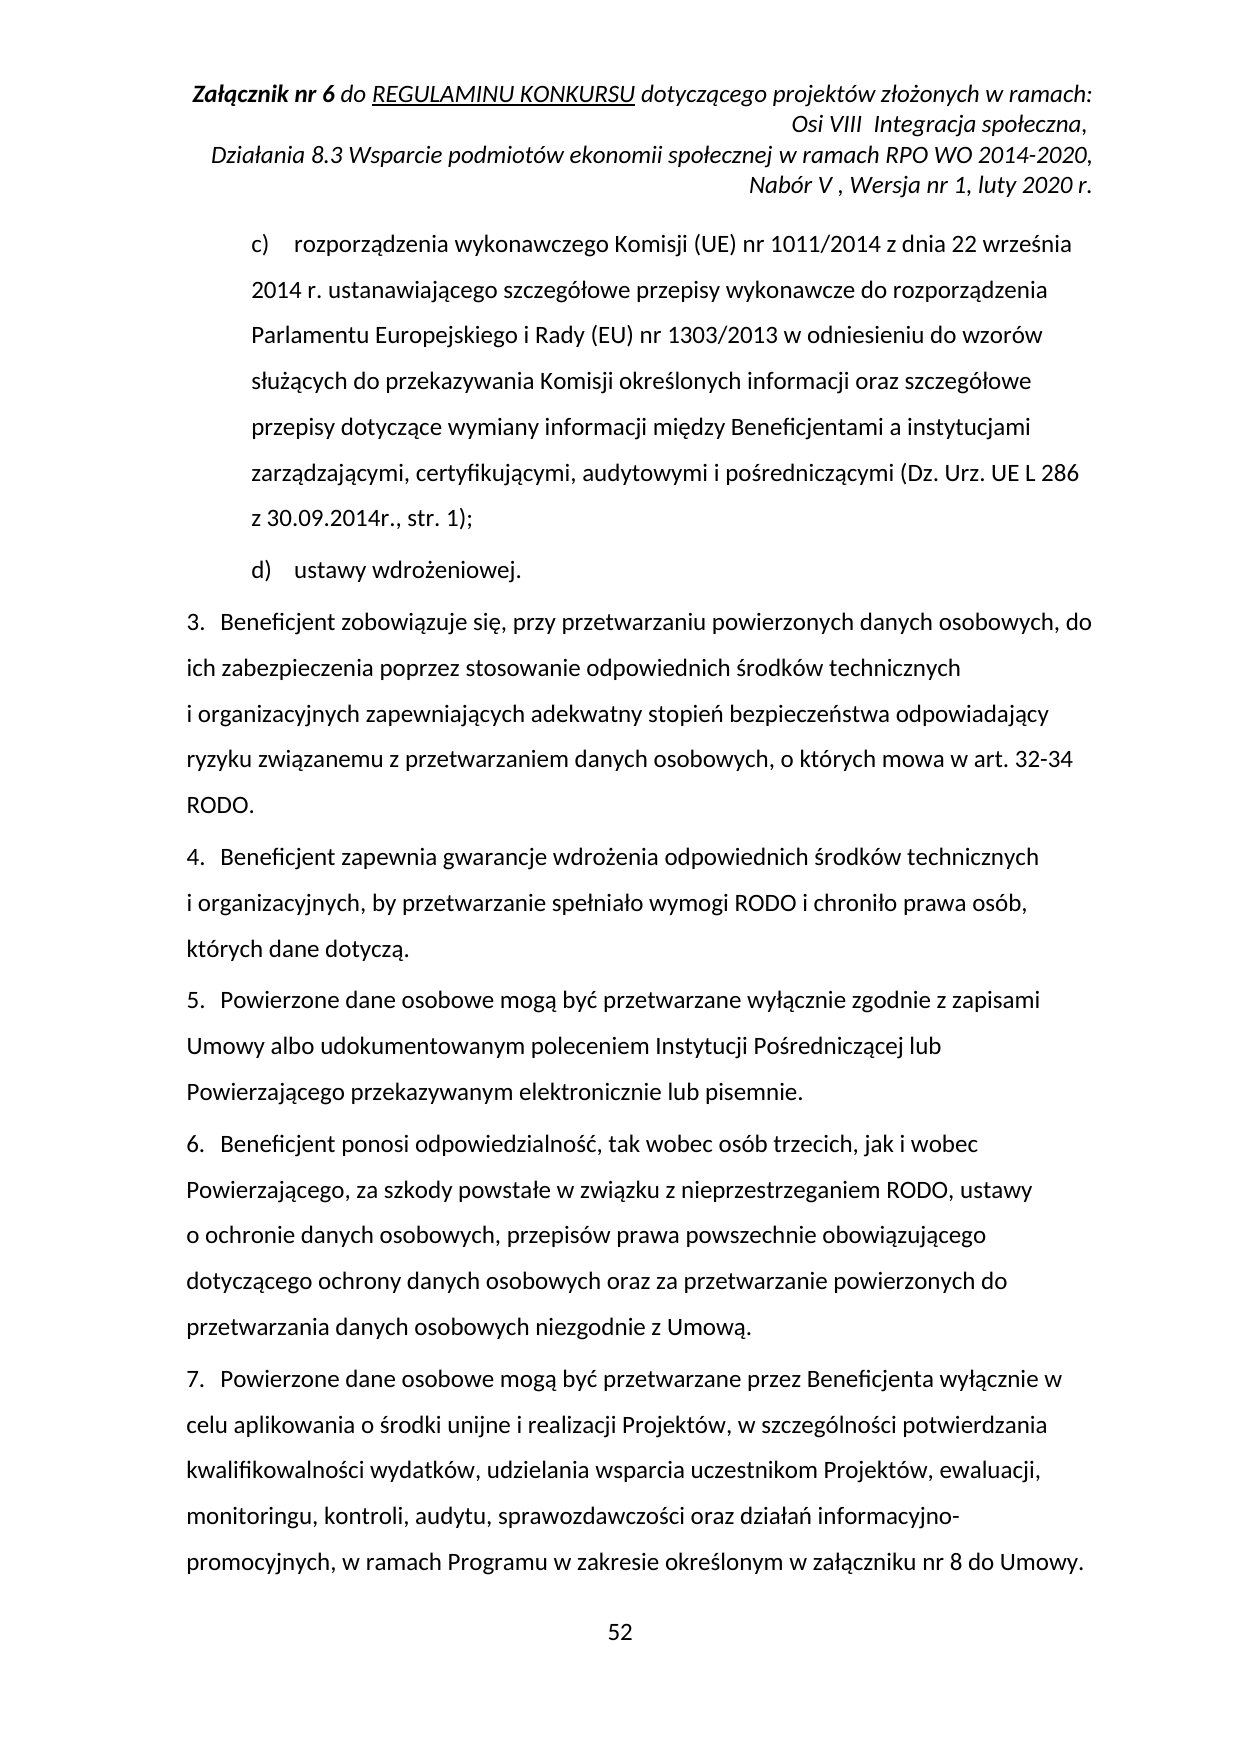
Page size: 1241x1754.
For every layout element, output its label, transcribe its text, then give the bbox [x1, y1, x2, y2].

list Beneficjent zobowiązuje się, przy przetwarzaniu powierzonych danych osobowych, do ich zabezpieczenia poprzez stosowanie odpowiednich środków technicznych i organizacyjnych zapewniających adekwatny stopień bezpieczeństwa odpowiadający ryzyku związanemu z przetwarzaniem danych osobowych, o których mowa w art. 32-34 RODO. [186, 606, 1095, 820]
list rozporządzenia wykonawczego Komisji (UE) nr 1011/2014 z dnia 22 września 2014 r. ustanawiającego szczegółowe przepisy wykonawcze do rozporządzenia Parlamentu Europejskiego i Rady (EU) nr 1303/2013 w odniesieniu do wzorów służących do przekazywania Komisji określonych informacji oraz szczegółowe przepisy dotyczące wymiany informacji między Beneficjentami a instytucjami zarządzającymi, certyfikującymi, audytowymi i pośredniczącymi (Dz. Urz. UE L 286 z 30.09.2014r., str. 1); [251, 228, 1095, 533]
list Powierzone dane osobowe mogą być przetwarzane przez Beneficjenta wyłącznie w celu aplikowania o środki unijne i realizacji Projektów, w szczególności potwierdzania kwalifikowalności wydatków, udzielania wsparcia uczestnikom Projektów, ewaluacji, monitoringu, kontroli, audytu, sprawozdawczości oraz działań informacyjno-promocyjnych, w ramach Programu w zakresie określonym w załączniku nr 8 do Umowy. [186, 1363, 1095, 1576]
list Beneficjent ponosi odpowiedzialność, tak wobec osób trzecich, jak i wobec Powierzającego, za szkody powstałe w związku z nieprzestrzeganiem RODO, ustawy o ochronie danych osobowych, przepisów prawa powszechnie obowiązującego dotyczącego ochrony danych osobowych oraz za przetwarzanie powierzonych do przetwarzania danych osobowych niezgodnie z Umową. [186, 1128, 1095, 1342]
list ustawy wdrożeniowej. [251, 554, 1095, 585]
list Beneficjent zapewnia gwarancje wdrożenia odpowiednich środków technicznych i organizacyjnych, by przetwarzanie spełniało wymogi RODO i chroniło prawa osób, których dane dotyczą. [186, 841, 1095, 963]
list Powierzone dane osobowe mogą być przetwarzane wyłącznie zgodnie z zapisami Umowy albo udokumentowanym poleceniem Instytucji Pośredniczącej lub Powierzającego przekazywanym elektronicznie lub pisemnie. [186, 985, 1095, 1107]
